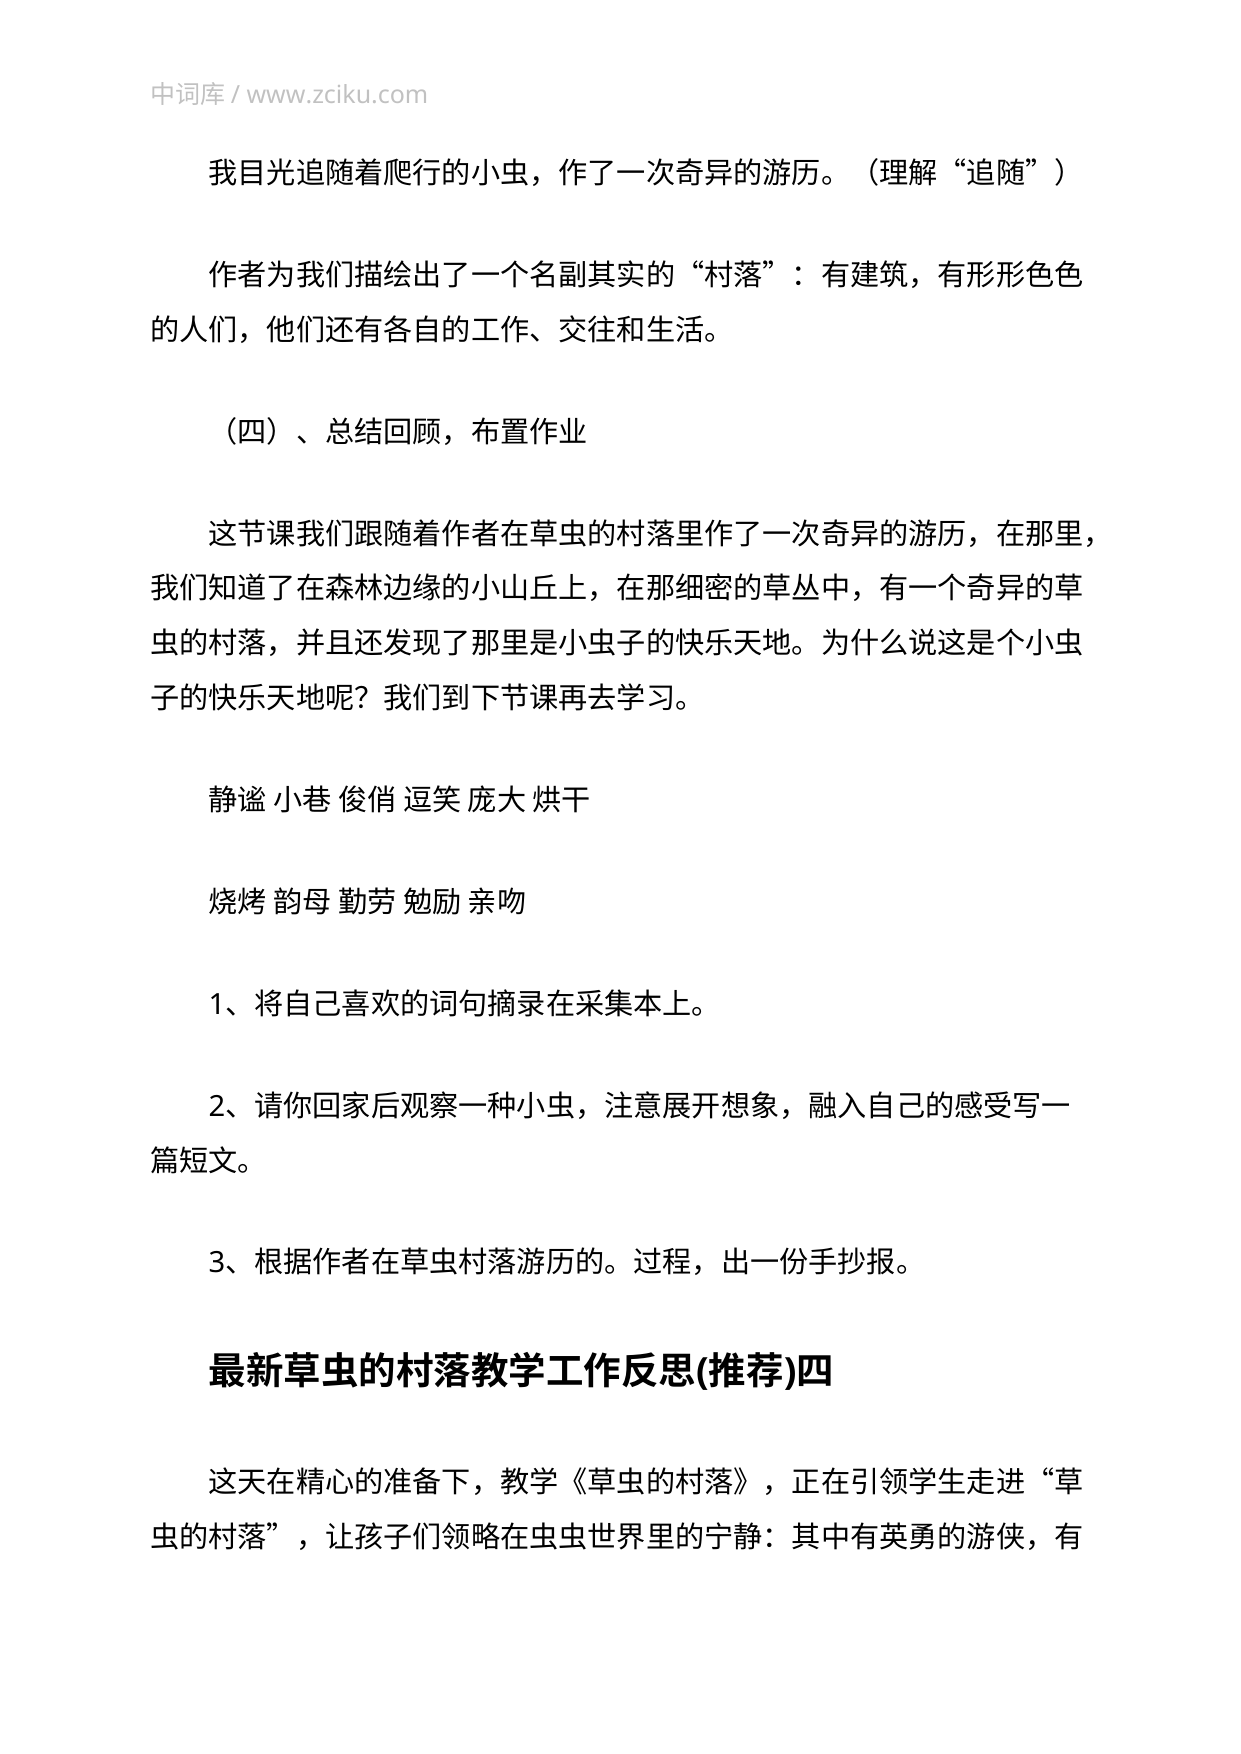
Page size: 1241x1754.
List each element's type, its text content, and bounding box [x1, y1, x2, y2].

text 2、请你回家后观察一种小虫，注意展开想象，融入自己的感受写一篇短文。 [150, 1082, 1090, 1179]
text 最新草虫的村落教学工作反思(推荐)四 [150, 1341, 1090, 1395]
text 烧烤 韵母 勤劳 勉励 亲吻 [150, 878, 1090, 921]
text （四）、总结回顾，布置作业 [150, 408, 1090, 451]
text 1、将自己喜欢的词句摘录在采集本上。 [150, 980, 1090, 1023]
text 3、根据作者在草虫村落游历的。过程，出一份手抄报。 [150, 1239, 1090, 1281]
text 静谧 小巷 俊俏 逗笑 庞大 烘干 [150, 777, 1090, 819]
text 作者为我们描绘出了一个名副其实的“村落”：有建筑，有形形色色的人们，他们还有各自的工作、交往和生活。 [150, 252, 1090, 349]
text 这节课我们跟随着作者在草虫的村落里作了一次奇异的游历，在那里，我们知道了在森林边缘的小山丘上，在那细密的草丛中，有一个奇异的草虫的村落，并且还发现了那里是小虫子的快乐天地。为什么说这是个小虫子的快乐天地呢？我们到下节课再去学习。 [150, 510, 1090, 717]
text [150, 1458, 1090, 1556]
text 我目光追随着爬行的小虫，作了一次奇异的游历。（理解“追随”） [150, 150, 1090, 192]
